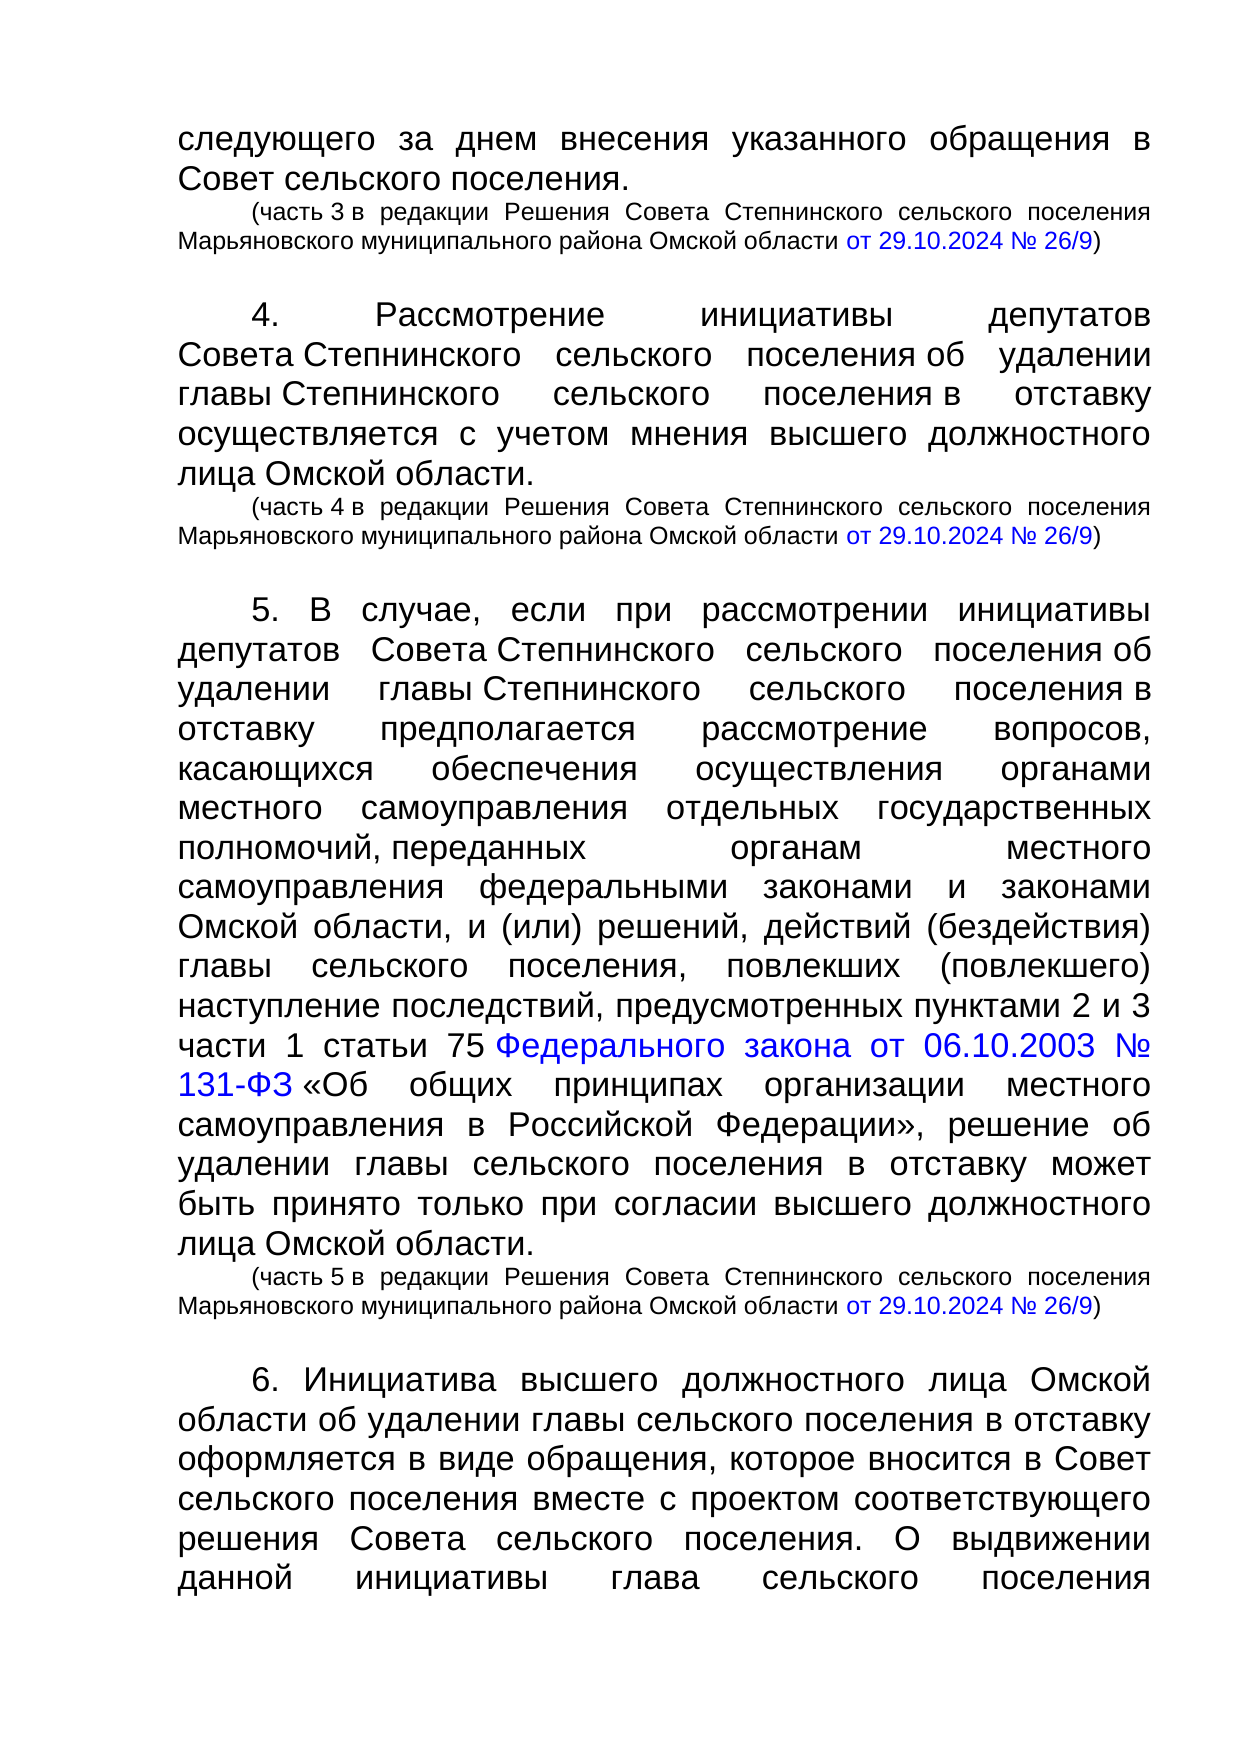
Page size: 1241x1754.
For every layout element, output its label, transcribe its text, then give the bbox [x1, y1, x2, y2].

text 5. В случае, если при рассмотрении инициативы депутатов Совета Степнинского сельского поселения об удалении главы Степнинского сельского поселения в отставку предполагается рассмотрение вопросов, касающихся обеспечения осуществления органами местного самоуправления отдельных государственных полномочий, переданных органам местного самоуправления федеральными законами и законами Омской области, и (или) решений, действий (бездействия) главы сельского поселения, повлекших (повлекшего) наступление последствий, предусмотренных пунктами 2 и 3 части 1 статьи 75 Федерального закона от 06.10.2003 № 131-ФЗ «Об общих принципах организации местного самоуправления в Российской Федерации», решение об удалении главы сельского поселения в отставку может быть принято только при согласии высшего должностного лица Омской области. [177, 589, 1152, 1262]
text (часть 5 в редакции Решения Совета Степнинского сельского поселения Марьяновского муниципального района Омской области от 29.10.2024 № 26/9) [177, 1262, 1152, 1320]
text 4. Рассмотрение инициативы депутатов Совета Степнинского сельского поселения об удалении главы Степнинского сельского поселения в отставку осуществляется с учетом мнения высшего должностного лица Омской области. [177, 294, 1152, 492]
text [177, 1359, 1152, 1597]
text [177, 118, 1152, 197]
text (часть 3 в редакции Решения Совета Степнинского сельского поселения Марьяновского муниципального района Омской области от 29.10.2024 № 26/9) [177, 197, 1152, 255]
text (часть 4 в редакции Решения Совета Степнинского сельского поселения Марьяновского муниципального района Омской области от 29.10.2024 № 26/9) [177, 492, 1152, 550]
